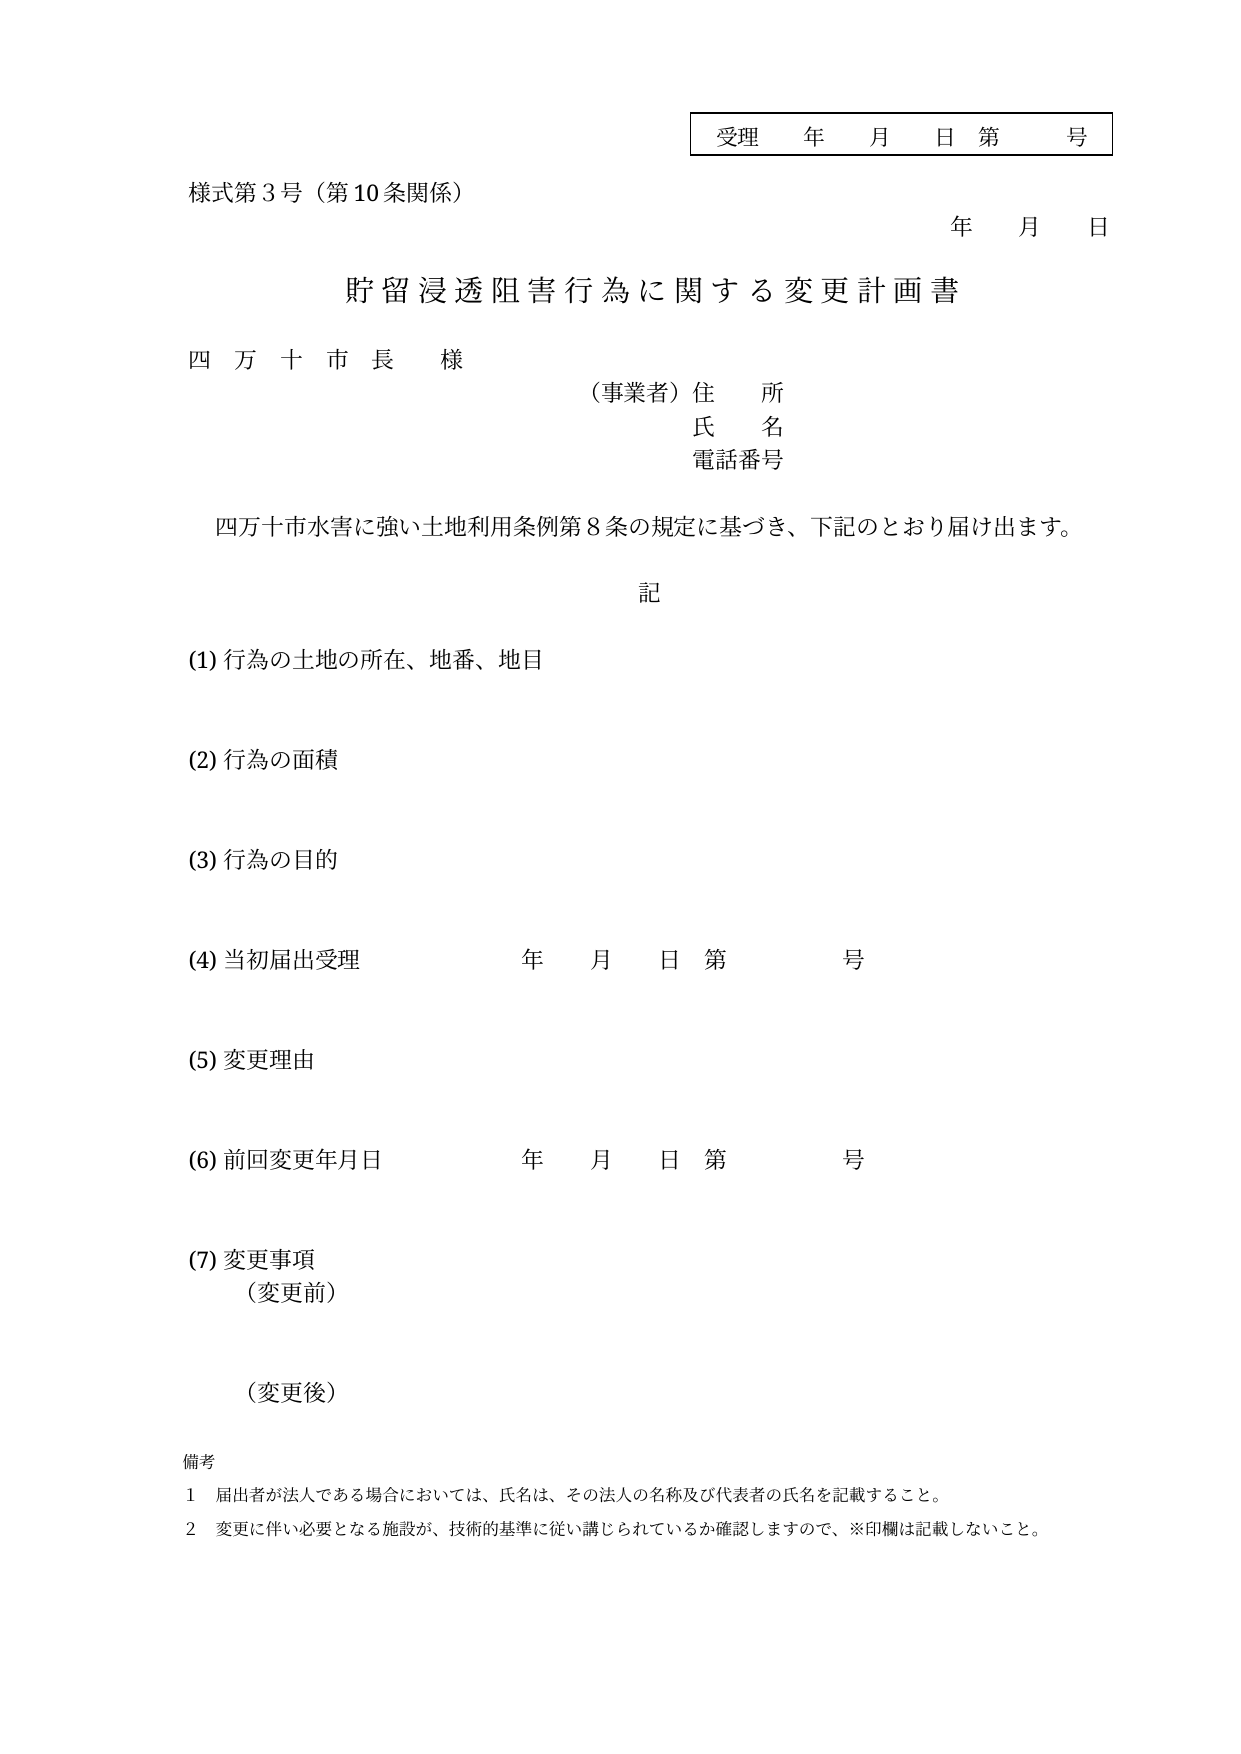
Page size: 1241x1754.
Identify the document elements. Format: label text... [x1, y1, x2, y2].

text (2) 行為の面積 [165, 742, 1110, 775]
text 様式第３号（第10条関係） [165, 175, 1110, 208]
text （変更後） [165, 1375, 1110, 1408]
text 備考 [165, 1442, 1110, 1475]
text 電話番号 [165, 442, 1110, 475]
text （変更前） [165, 1275, 1110, 1308]
text 貯 留 浸 透 阻 害 行 為 に 関 す る 変 更 計 画 書 [165, 275, 1110, 308]
text (1) 行為の土地の所在、地番、地目 [165, 642, 1110, 675]
text 氏 名 [165, 408, 1110, 442]
text 記 [165, 575, 1110, 608]
text ２ 変更に伴い必要となる施設が、技術的基準に従い講じられているか確認しますので、※印欄は記載しないこと。 [165, 1508, 1054, 1542]
text (7) 変更事項 [165, 1242, 1110, 1275]
text （事業者）住 所 [165, 375, 1110, 408]
text 年 月 日 [165, 208, 1110, 242]
text (5) 変更理由 [165, 1042, 1110, 1075]
text １ 届出者が法人である場合においては、氏名は、その法人の名称及び代表者の氏名を記載すること。 [165, 1475, 1110, 1508]
text (6) 前回変更年月日 年 月 日 第 号 [165, 1142, 1110, 1175]
text (4) 当初届出受理 年 月 日 第 号 [165, 942, 1110, 975]
text 四万十市水害に強い土地利用条例第８条の規定に基づき、下記のとおり届け出ます。 [165, 508, 1110, 542]
text 四 万 十 市 長 様 [165, 342, 1110, 375]
text (3) 行為の目的 [165, 842, 1110, 875]
